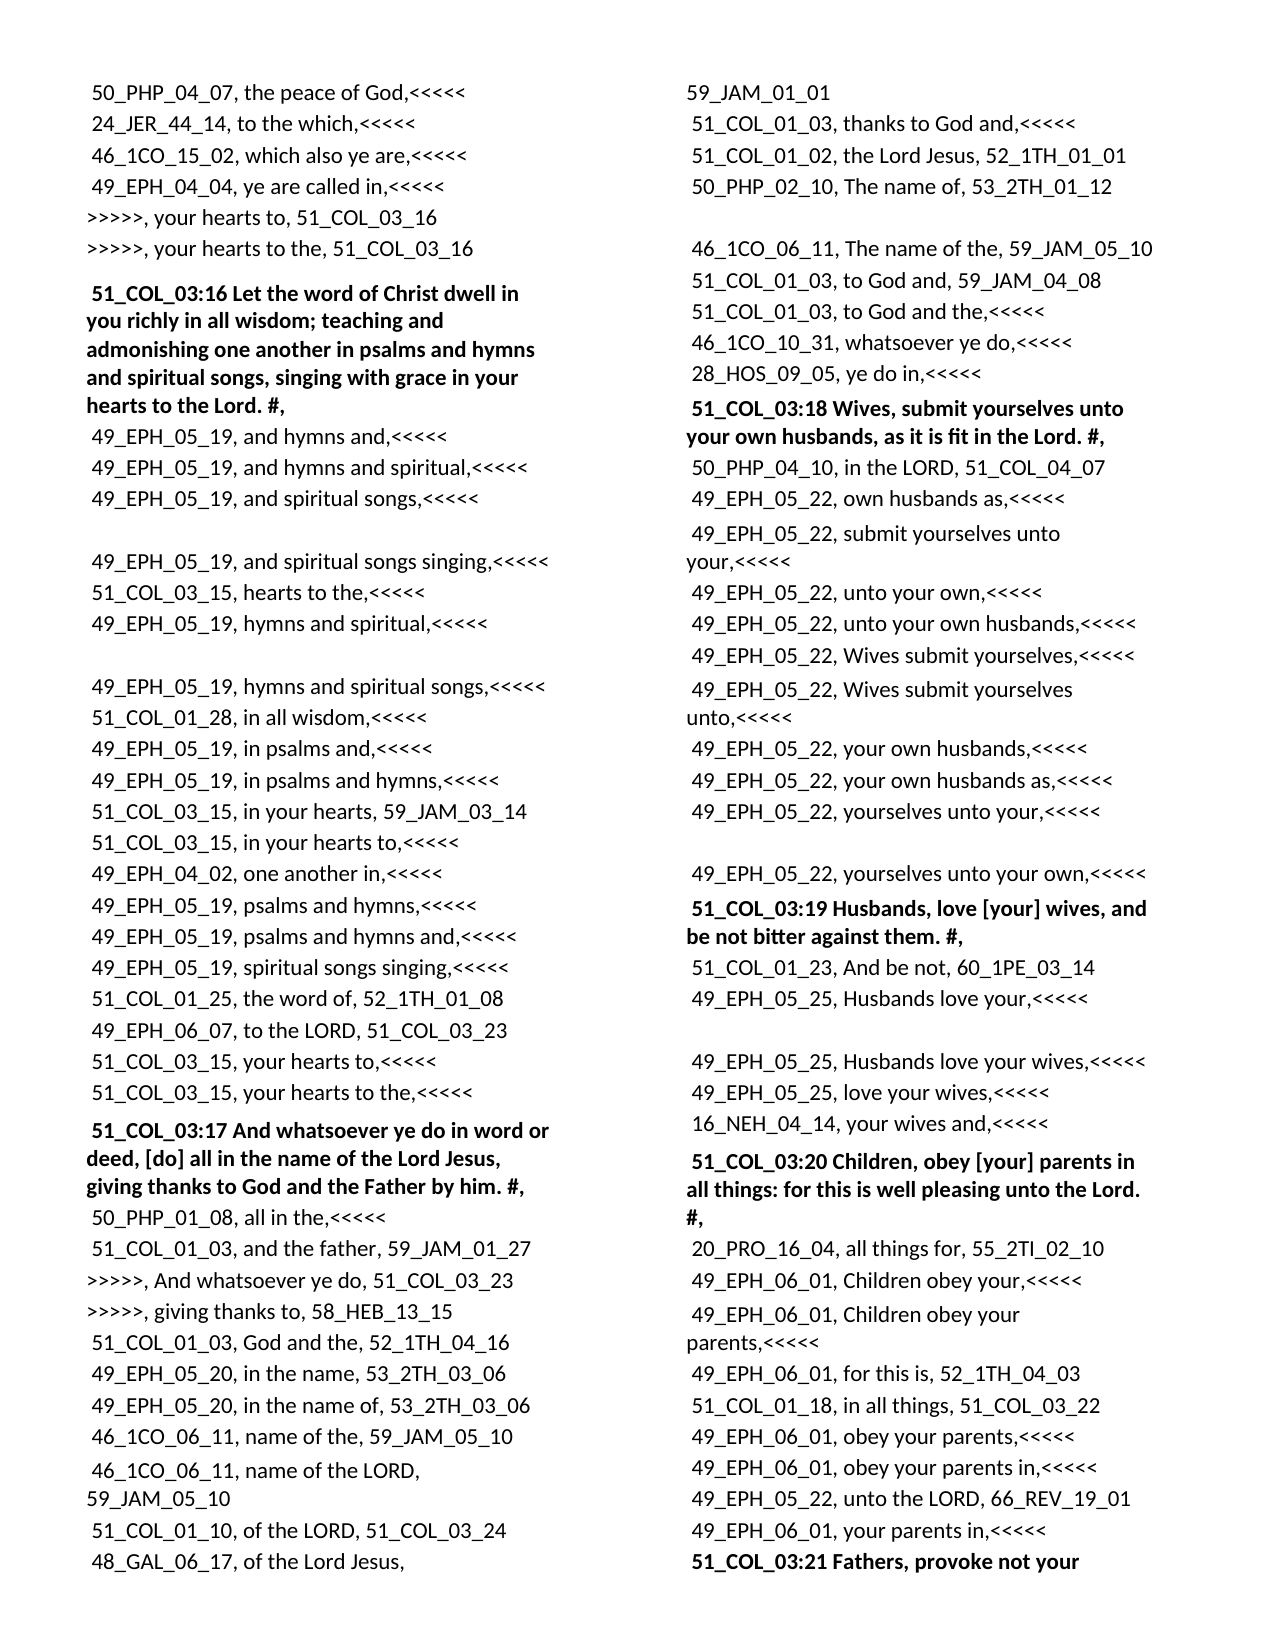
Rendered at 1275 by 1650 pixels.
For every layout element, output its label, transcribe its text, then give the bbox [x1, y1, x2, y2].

table_cell 49_EPH_05_19, and spiritual songs,<<<<< [75, 481, 564, 512]
table_cell 50_PHP_02_10, The name of, 53_2TH_01_12 [675, 169, 1164, 200]
table_cell 49_EPH_05_25, Husbands love your wives,<<<<< [675, 1013, 1164, 1075]
table_cell 51_COL_01_03, to God and the,<<<<< [675, 294, 1164, 325]
table_cell 51_COL_01_02, the Lord Jesus, 52_1TH_01_01 [675, 138, 1164, 169]
table_cell 49_EPH_05_22, unto your own husbands,<<<<< [675, 606, 1164, 638]
table_cell 51_COL_01_03, God and the, 52_1TH_04_16 [75, 1325, 564, 1356]
table_cell 49_EPH_05_22, yourselves unto your,<<<<< [675, 794, 1164, 825]
table_cell 46_1CO_10_31, whatsoever ye do,<<<<< [675, 325, 1164, 356]
table_cell 20_PRO_16_04, all things for, 55_2TI_02_10 [675, 1231, 1164, 1263]
table_cell 51_COL_01_03, and the father, 59_JAM_01_27 [75, 1231, 564, 1262]
table_cell 49_EPH_05_25, love your wives,<<<<< [675, 1075, 1164, 1106]
table_cell 51_COL_01_23, And be not, 60_1PE_03_14 [675, 950, 1164, 981]
table_cell 50_PHP_04_07, the peace of God,<<<<< [75, 75, 564, 106]
table_cell 48_GAL_06_17, of the Lord Jesus, 59_JAM_01_01 [75, 1544, 564, 1575]
table_cell 51_COL_03:17 And whatsoever ye do in word or deed, [do] all in the name of the Lord Jesus, giving thanks to God and the Father by him. #, [75, 1106, 564, 1200]
table_cell >>>>>, giving thanks to, 58_HEB_13_15 [75, 1294, 564, 1325]
table_cell 51_COL_01_18, in all things, 51_COL_03_22 [675, 1388, 1164, 1419]
table_cell 49_EPH_05_19, and spiritual songs singing,<<<<< [75, 513, 564, 575]
table_cell >>>>>, And whatsoever ye do, 51_COL_03_23 [75, 1263, 564, 1294]
table_cell 24_JER_44_14, to the which,<<<<< [75, 106, 564, 137]
table_cell >>>>>, your hearts to the, 51_COL_03_16 [75, 231, 564, 262]
table_cell 51_COL_03_15, hearts to the,<<<<< [75, 575, 564, 606]
table_cell 49_EPH_05_22, own husbands as,<<<<< [675, 481, 1164, 513]
table_cell 49_EPH_05_19, hymns and spiritual songs,<<<<< [75, 638, 564, 700]
table_cell 51_COL_01_28, in all wisdom,<<<<< [75, 700, 564, 731]
table_cell 49_EPH_05_19, in psalms and hymns,<<<<< [75, 763, 564, 794]
table_cell 51_COL_03_15, in your hearts to,<<<<< [75, 825, 564, 856]
table_cell 49_EPH_05_19, in psalms and,<<<<< [75, 731, 564, 762]
table_cell 49_EPH_04_02, one another in,<<<<< [75, 856, 564, 887]
table_cell 46_1CO_06_11, name of the LORD, 59_JAM_05_10 [75, 1450, 564, 1512]
table_cell 49_EPH_05_19, psalms and hymns and,<<<<< [75, 919, 564, 950]
table_cell 49_EPH_04_04, ye are called in,<<<<< [75, 169, 564, 200]
table_cell 51_COL_01_03, to God and, 59_JAM_04_08 [675, 263, 1164, 294]
table_cell 51_COL_03_15, your hearts to,<<<<< [75, 1044, 564, 1075]
table_cell 49_EPH_05_22, unto the LORD, 66_REV_19_01 [675, 1481, 1164, 1513]
table_cell 49_EPH_05_22, your own husbands as,<<<<< [675, 763, 1164, 794]
table_cell 49_EPH_05_22, yourselves unto your own,<<<<< [675, 825, 1164, 888]
table_cell 51_COL_03:18 Wives, submit yourselves unto your own husbands, as it is fit in the Lord. #, [675, 388, 1164, 450]
table_cell 46_1CO_06_11, name of the, 59_JAM_05_10 [75, 1419, 564, 1450]
table_cell 51_COL_03:20 Children, obey [your] parents in all things: for this is well pleasing unto the Lord. #, [675, 1138, 1164, 1231]
table_cell 51_COL_03:21 Fathers, provoke not your children [to anger], lest they be discouraged. #, [675, 1544, 1164, 1575]
table_cell 49_EPH_05_22, Wives submit yourselves unto,<<<<< [675, 669, 1164, 731]
table_cell 49_EPH_06_01, your parents in,<<<<< [675, 1513, 1164, 1544]
table_cell 51_COL_03:16 Let the word of Christ dwell in you richly in all wisdom; teaching and admonishing one another in psalms and hymns and spiritual songs, singing with grace in your hearts to the Lord. #, [75, 263, 564, 419]
table_cell >>>>>, your hearts to, 51_COL_03_16 [75, 200, 564, 231]
table_cell 50_PHP_04_10, in the LORD, 51_COL_04_07 [675, 450, 1164, 481]
table_cell 49_EPH_05_19, spiritual songs singing,<<<<< [75, 950, 564, 981]
table_cell 49_EPH_06_01, obey your parents,<<<<< [675, 1419, 1164, 1450]
table_cell 51_COL_03_15, your hearts to the,<<<<< [75, 1075, 564, 1106]
table_cell 49_EPH_05_22, Wives submit yourselves,<<<<< [675, 638, 1164, 669]
table_cell 49_EPH_05_22, unto your own,<<<<< [675, 575, 1164, 606]
table_cell 49_EPH_06_01, Children obey your,<<<<< [675, 1263, 1164, 1294]
table_cell 49_EPH_06_01, for this is, 52_1TH_04_03 [675, 1356, 1164, 1388]
table_cell 28_HOS_09_05, ye do in,<<<<< [675, 356, 1164, 388]
table_cell 49_EPH_05_25, Husbands love your,<<<<< [675, 981, 1164, 1013]
table_cell 49_EPH_05_19, hymns and spiritual,<<<<< [75, 606, 564, 637]
table_cell 49_EPH_06_01, Children obey your parents,<<<<< [675, 1294, 1164, 1356]
table_cell 49_EPH_06_07, to the LORD, 51_COL_03_23 [75, 1013, 564, 1044]
table_cell 49_EPH_05_19, psalms and hymns,<<<<< [75, 888, 564, 919]
table_cell 49_EPH_05_22, submit yourselves unto your,<<<<< [675, 513, 1164, 575]
table_cell 51_COL_01_25, the word of, 52_1TH_01_08 [75, 981, 564, 1012]
table_cell 49_EPH_05_22, your own husbands,<<<<< [675, 731, 1164, 763]
table_cell 16_NEH_04_14, your wives and,<<<<< [675, 1106, 1164, 1138]
table_cell 50_PHP_01_08, all in the,<<<<< [75, 1200, 564, 1231]
table_cell 51_COL_03_15, in your hearts, 59_JAM_03_14 [75, 794, 564, 825]
table_cell 46_1CO_15_02, which also ye are,<<<<< [75, 138, 564, 169]
table_cell 51_COL_01_10, of the LORD, 51_COL_03_24 [75, 1513, 564, 1544]
table_cell 51_COL_03:19 Husbands, love [your] wives, and be not bitter against them. #, [675, 888, 1164, 950]
table_cell 49_EPH_05_20, in the name of, 53_2TH_03_06 [75, 1388, 564, 1419]
table_cell 49_EPH_06_01, obey your parents in,<<<<< [675, 1450, 1164, 1481]
table_cell 48_GAL_06_17, of the Lord Jesus, 59_JAM_01_01 [675, 75, 1164, 106]
table_cell 46_1CO_06_11, The name of the, 59_JAM_05_10 [675, 200, 1164, 263]
table_cell 49_EPH_05_19, and hymns and spiritual,<<<<< [75, 450, 564, 481]
table_cell 49_EPH_05_20, in the name, 53_2TH_03_06 [75, 1356, 564, 1387]
table_cell 51_COL_01_03, thanks to God and,<<<<< [675, 106, 1164, 138]
table_cell 49_EPH_05_19, and hymns and,<<<<< [75, 419, 564, 450]
